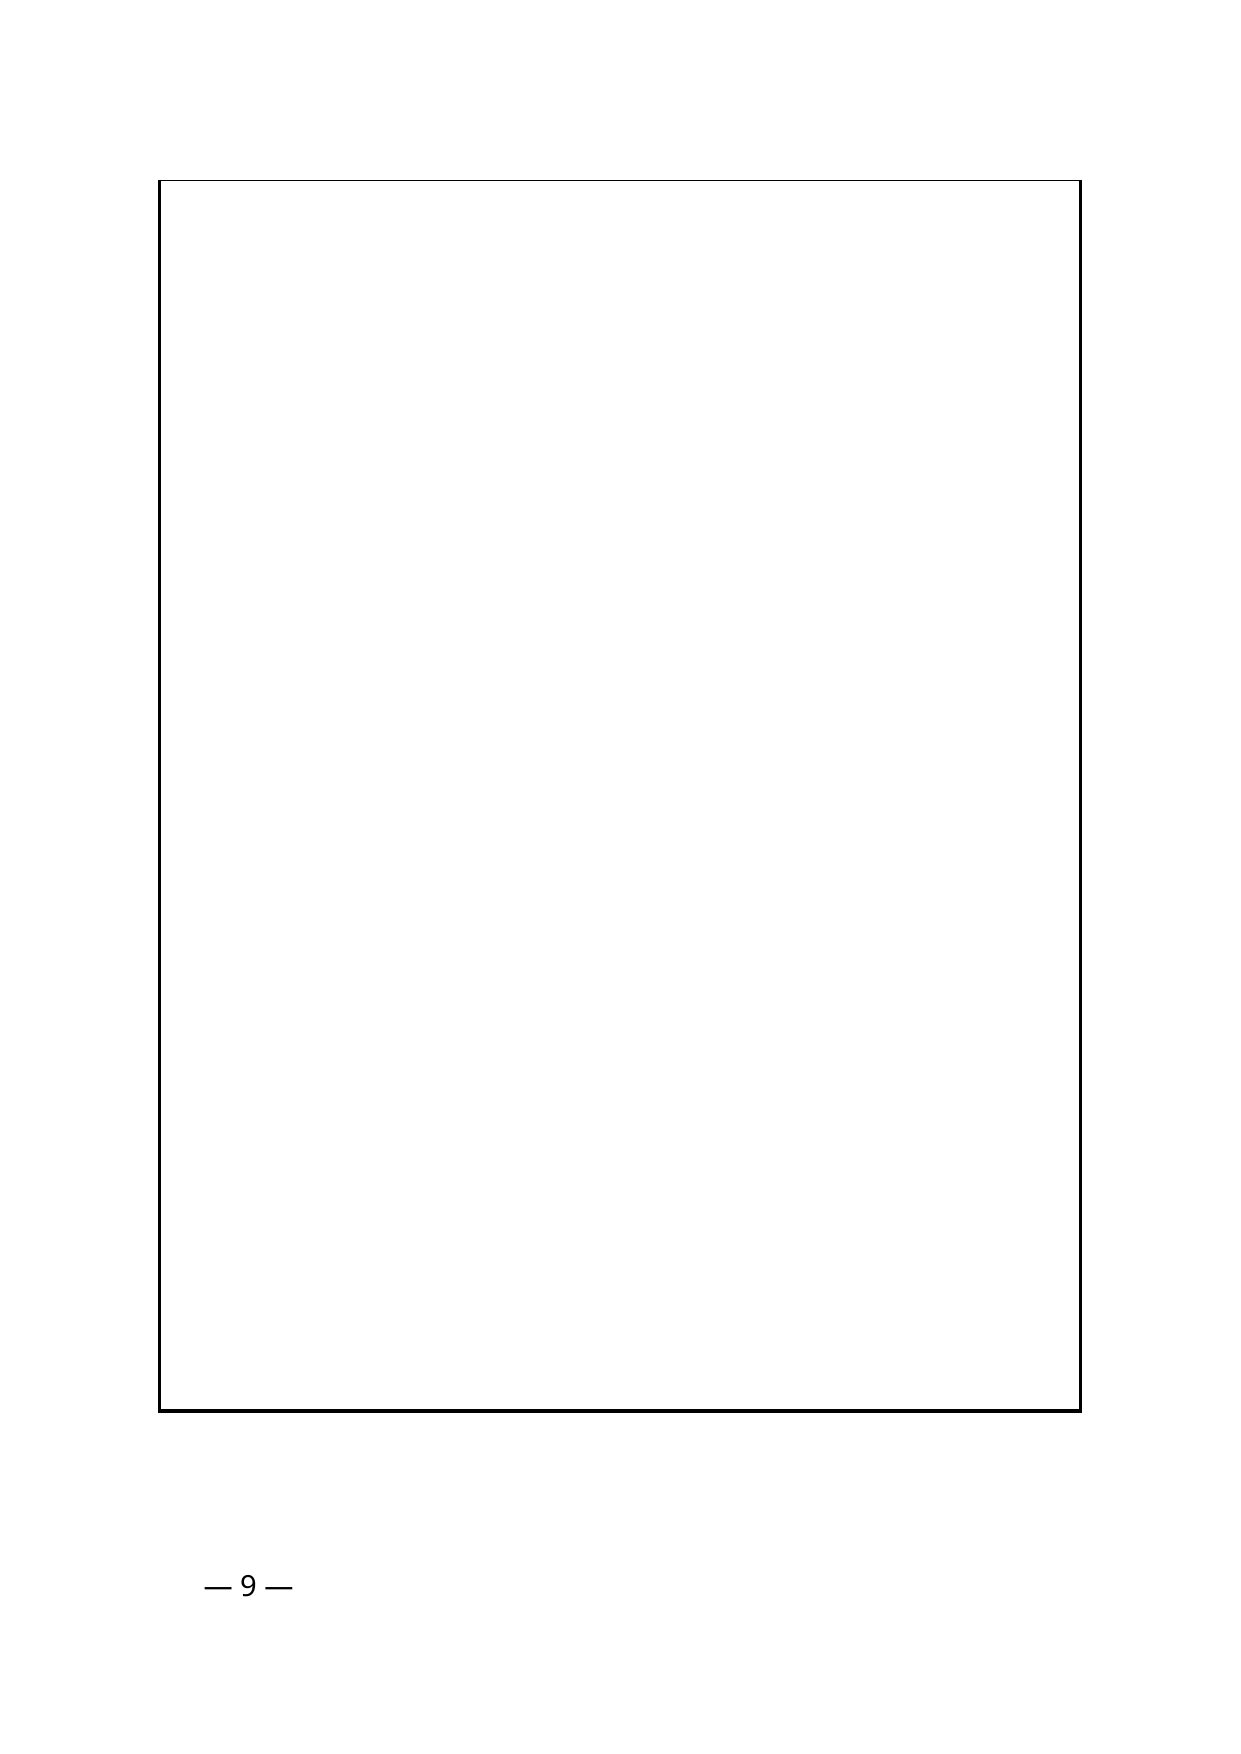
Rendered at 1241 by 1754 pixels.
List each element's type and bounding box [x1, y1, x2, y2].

table_cell [161, 181, 1079, 1409]
